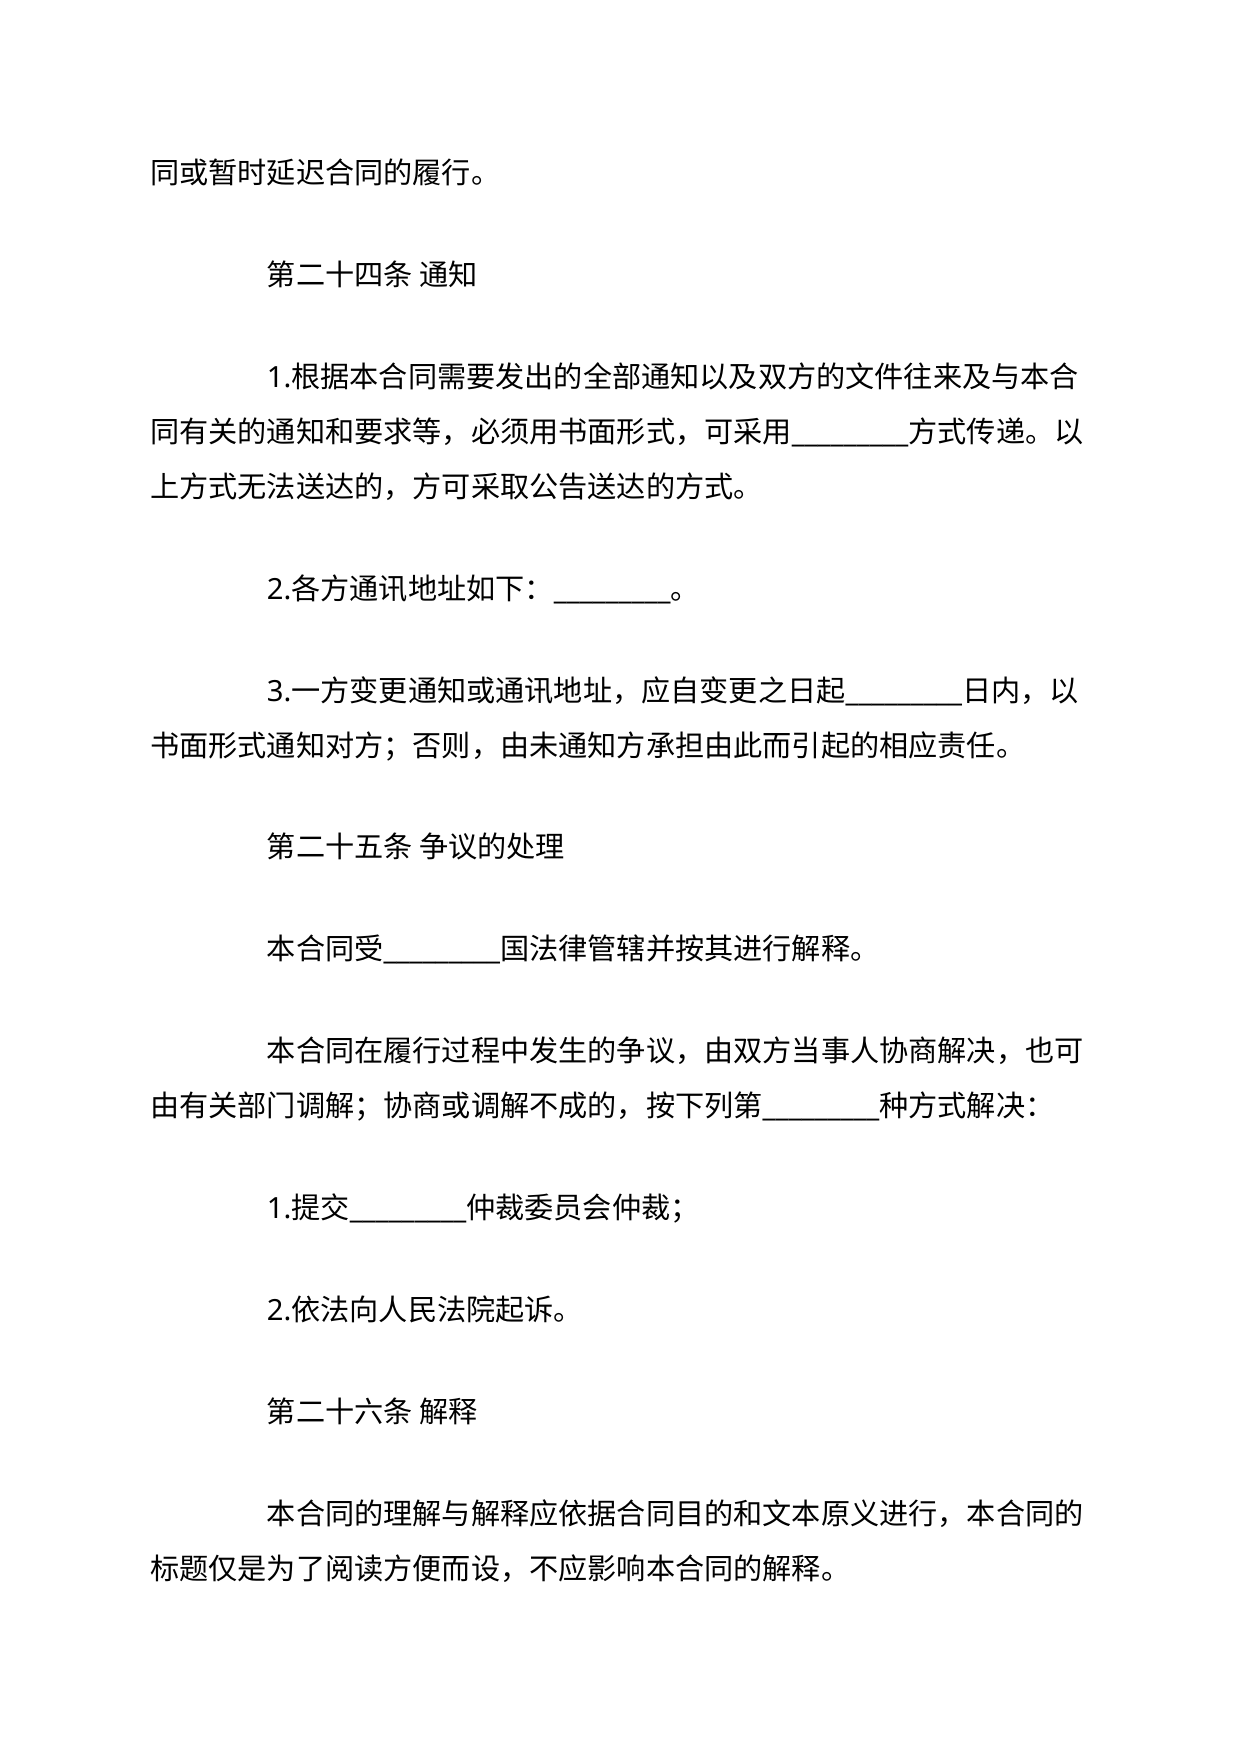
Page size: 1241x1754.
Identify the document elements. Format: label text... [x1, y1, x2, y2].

text 本合同在履行过程中发生的争议，由双方当事人协商解决，也可由有关部门调解；协商或调解不成的，按下列第_________种方式解决： [150, 1028, 1090, 1125]
text 1.根据本合同需要发出的全部通知以及双方的文件往来及与本合同有关的通知和要求等，必须用书面形式，可采用_________方式传递。以上方式无法送达的，方可采取公告送达的方式。 [150, 353, 1090, 506]
text 1.提交_________仲裁委员会仲裁； [150, 1185, 1090, 1227]
text 本合同的理解与解释应依据合同目的和文本原义进行，本合同的标题仅是为了阅读方便而设，不应影响本合同的解释。 [150, 1490, 1090, 1588]
text 第二十六条 解释 [150, 1389, 1090, 1431]
text 第二十四条 通知 [150, 252, 1090, 294]
text 本合同受_________国法律管辖并按其进行解释。 [150, 926, 1090, 968]
text 2.各方通讯地址如下：_________。 [150, 565, 1090, 608]
text 2.依法向人民法院起诉。 [150, 1287, 1090, 1329]
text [150, 150, 1090, 192]
text 3.一方变更通知或通讯地址，应自变更之日起_________日内，以书面形式通知对方；否则，由未通知方承担由此而引起的相应责任。 [150, 667, 1090, 764]
text 第二十五条 争议的处理 [150, 824, 1090, 866]
